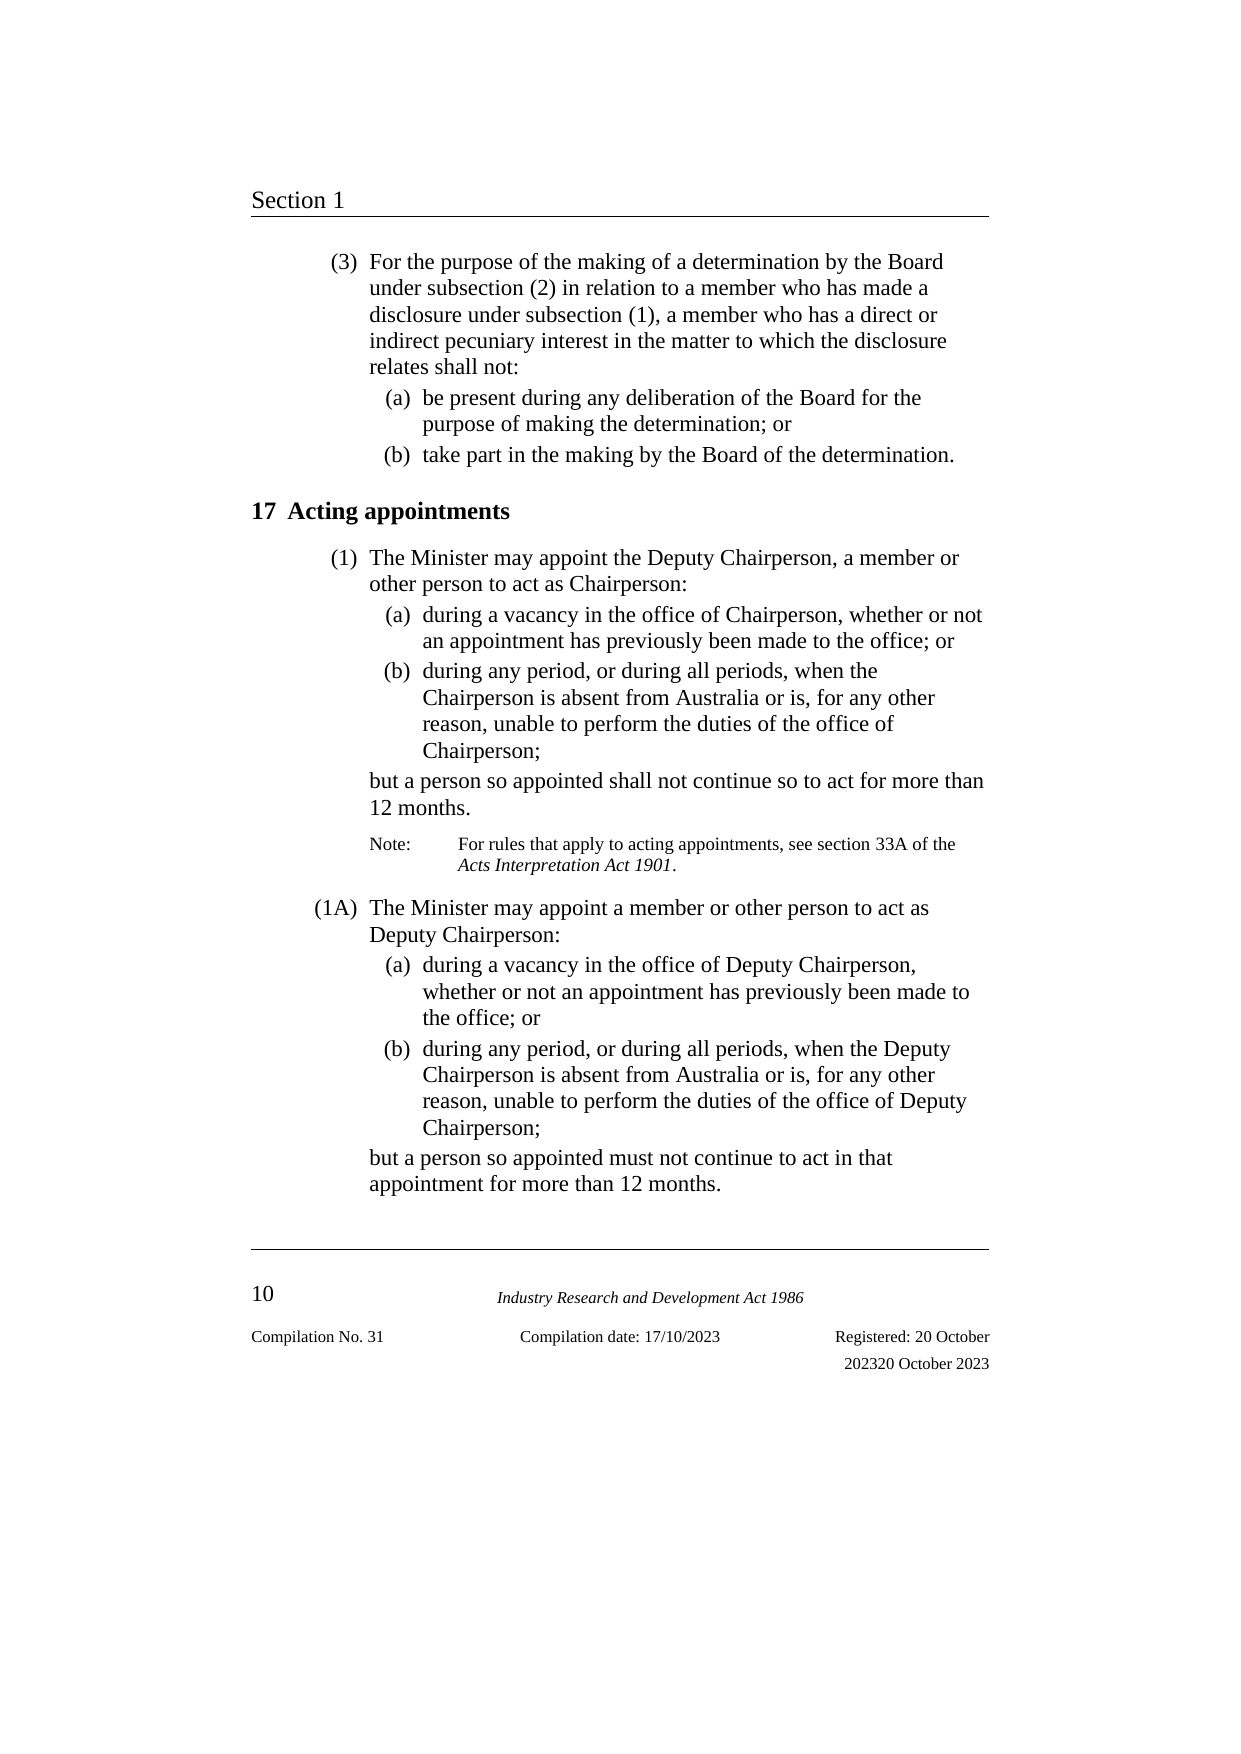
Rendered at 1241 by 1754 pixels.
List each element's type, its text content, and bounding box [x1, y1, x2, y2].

text (1) The Minister may appoint the Deputy Chairperson, a member or other person to act as Chairperson: [251, 544, 989, 597]
text (b) during any period, or during all periods, when the Deputy Chairperson is absent from Australia or is, for any other reason, unable to perform the duties of the office of Deputy Chairperson; [251, 1034, 989, 1140]
text but a person so appointed shall not continue so to act for more than 12 months. [369, 767, 989, 820]
text (a) be present during any deliberation of the Board for the purpose of making the determination; or [251, 384, 989, 437]
text (3) For the purpose of the making of a determination by the Board under subsection (2) in relation to a member who has made a disclosure under subsection (1), a member who has a direct or indirect pecuniary interest in the matter to which the disclosure relates shall not: [251, 248, 989, 380]
text (b) during any period, or during all periods, when the Chairperson is absent from Australia or is, for any other reason, unable to perform the duties of the office of Chairperson; [251, 658, 989, 763]
text Note: For rules that apply to acting appointments, see section 33A of the Acts Interpretation Act 1901. [369, 833, 989, 876]
text (1A) The Minister may appoint a member or other person to act as Deputy Chairperson: [251, 894, 989, 947]
text (b) take part in the making by the Board of the determination. [251, 441, 989, 467]
text 17 Acting appointments [251, 496, 989, 525]
text but a person so appointed must not continue to act in that appointment for more than 12 months. [369, 1144, 989, 1197]
text (a) during a vacancy in the office of Deputy Chairperson, whether or not an appointment has previously been made to the office; or [251, 951, 989, 1030]
text (a) during a vacancy in the office of Chairperson, whether or not an appointment has previously been made to the office; or [251, 601, 989, 653]
